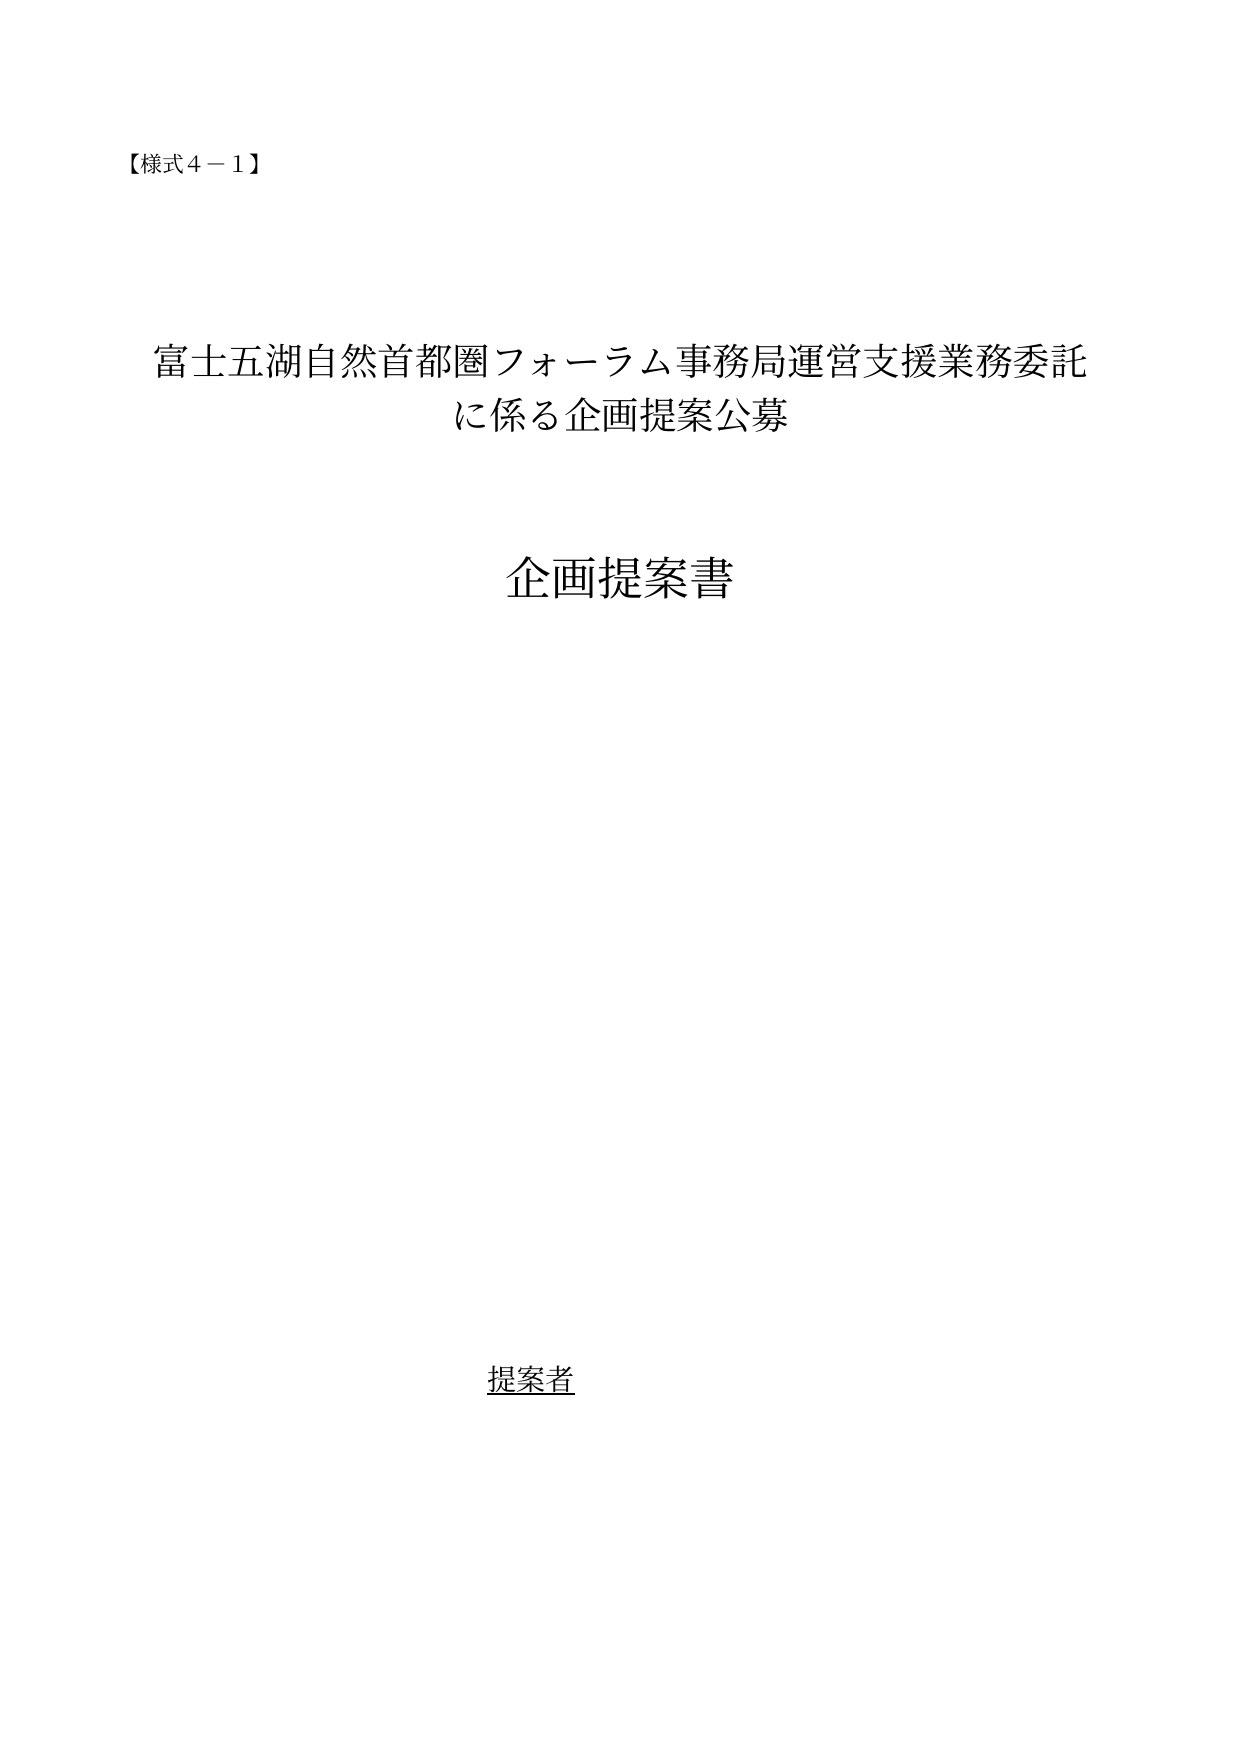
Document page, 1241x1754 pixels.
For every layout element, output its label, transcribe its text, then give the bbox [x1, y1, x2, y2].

text 企画提案書 [118, 542, 1122, 608]
text 富士五湖自然首都圏フォーラム事務局運営支援業務委託 に係る企画提案公募 [118, 332, 1122, 440]
text 提案者 [118, 1357, 1122, 1399]
text 【様式４－１】 [118, 148, 1122, 179]
